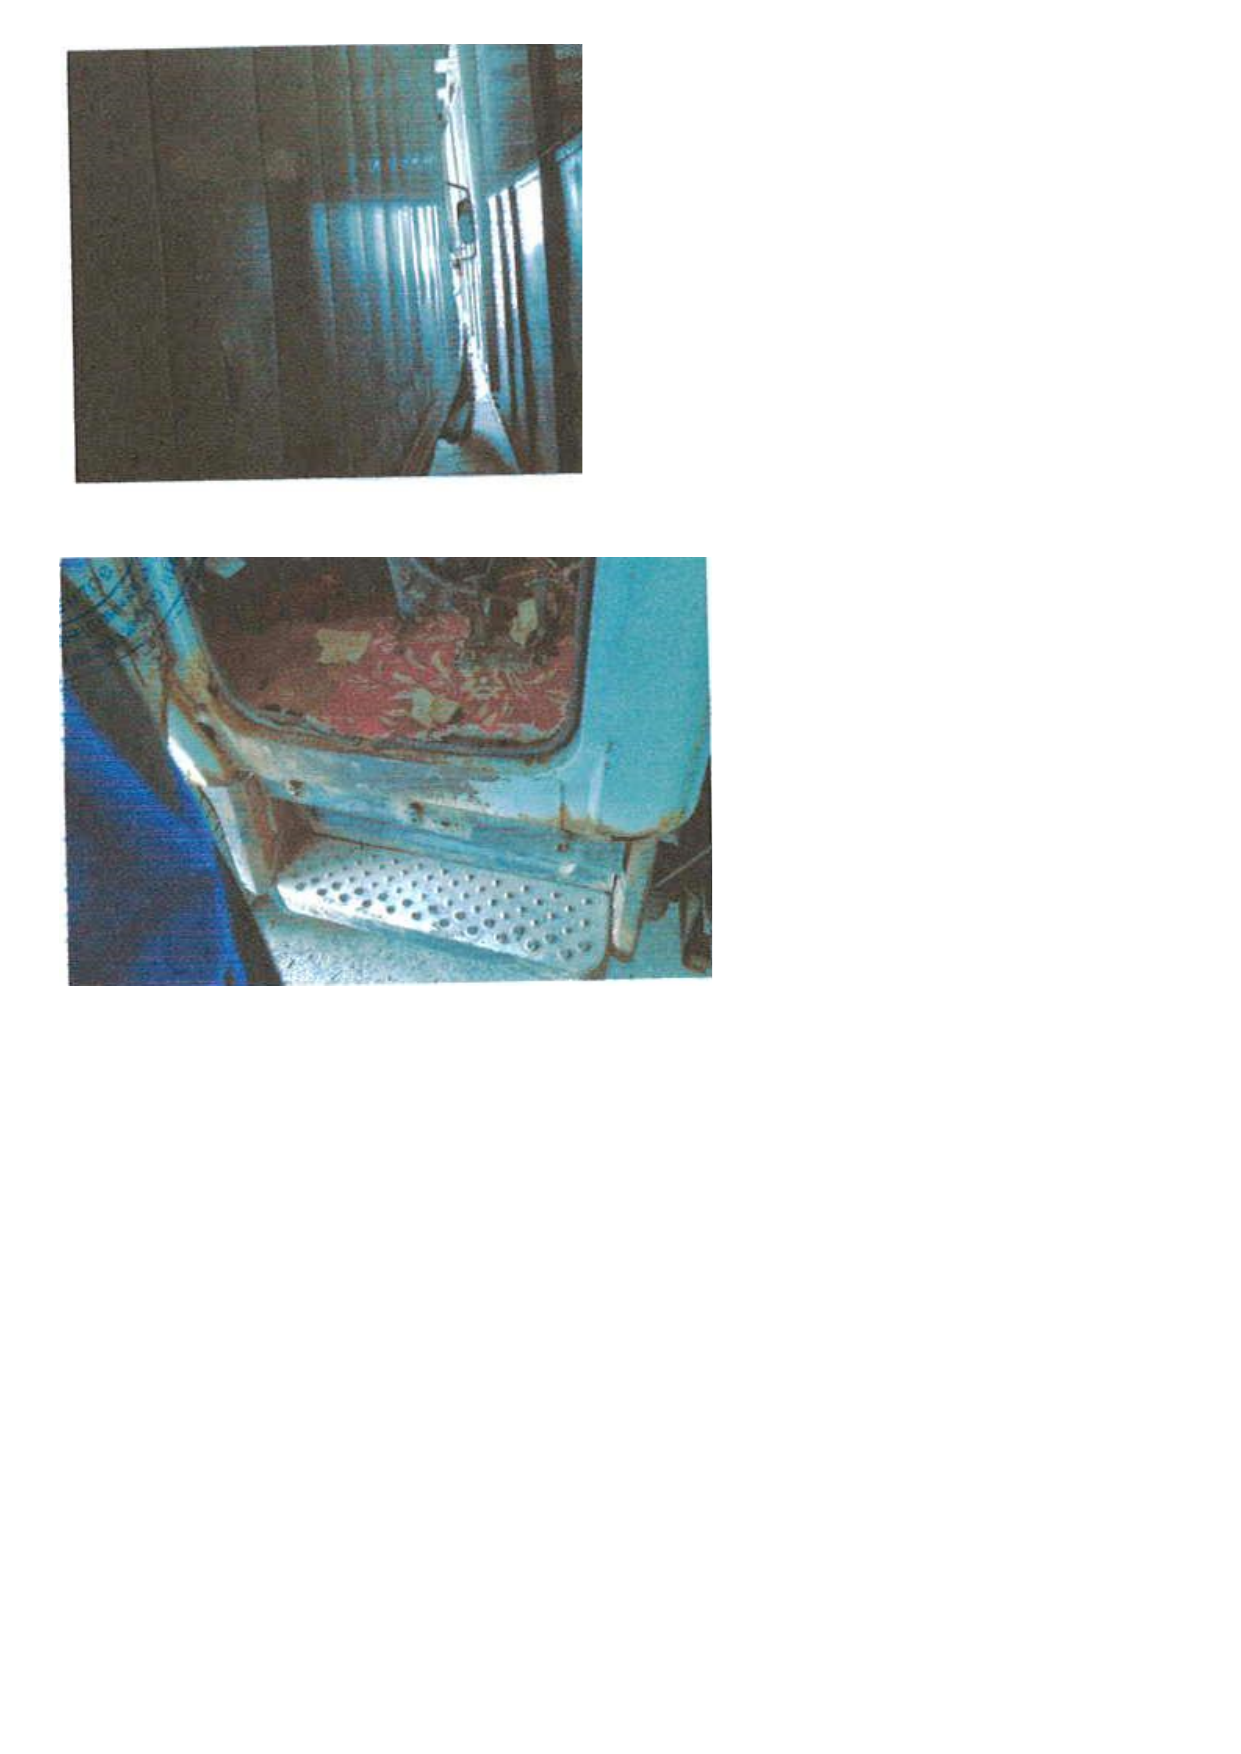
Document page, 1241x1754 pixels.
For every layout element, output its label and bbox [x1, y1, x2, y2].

picture [59, 557, 713, 986]
picture [59, 44, 583, 492]
